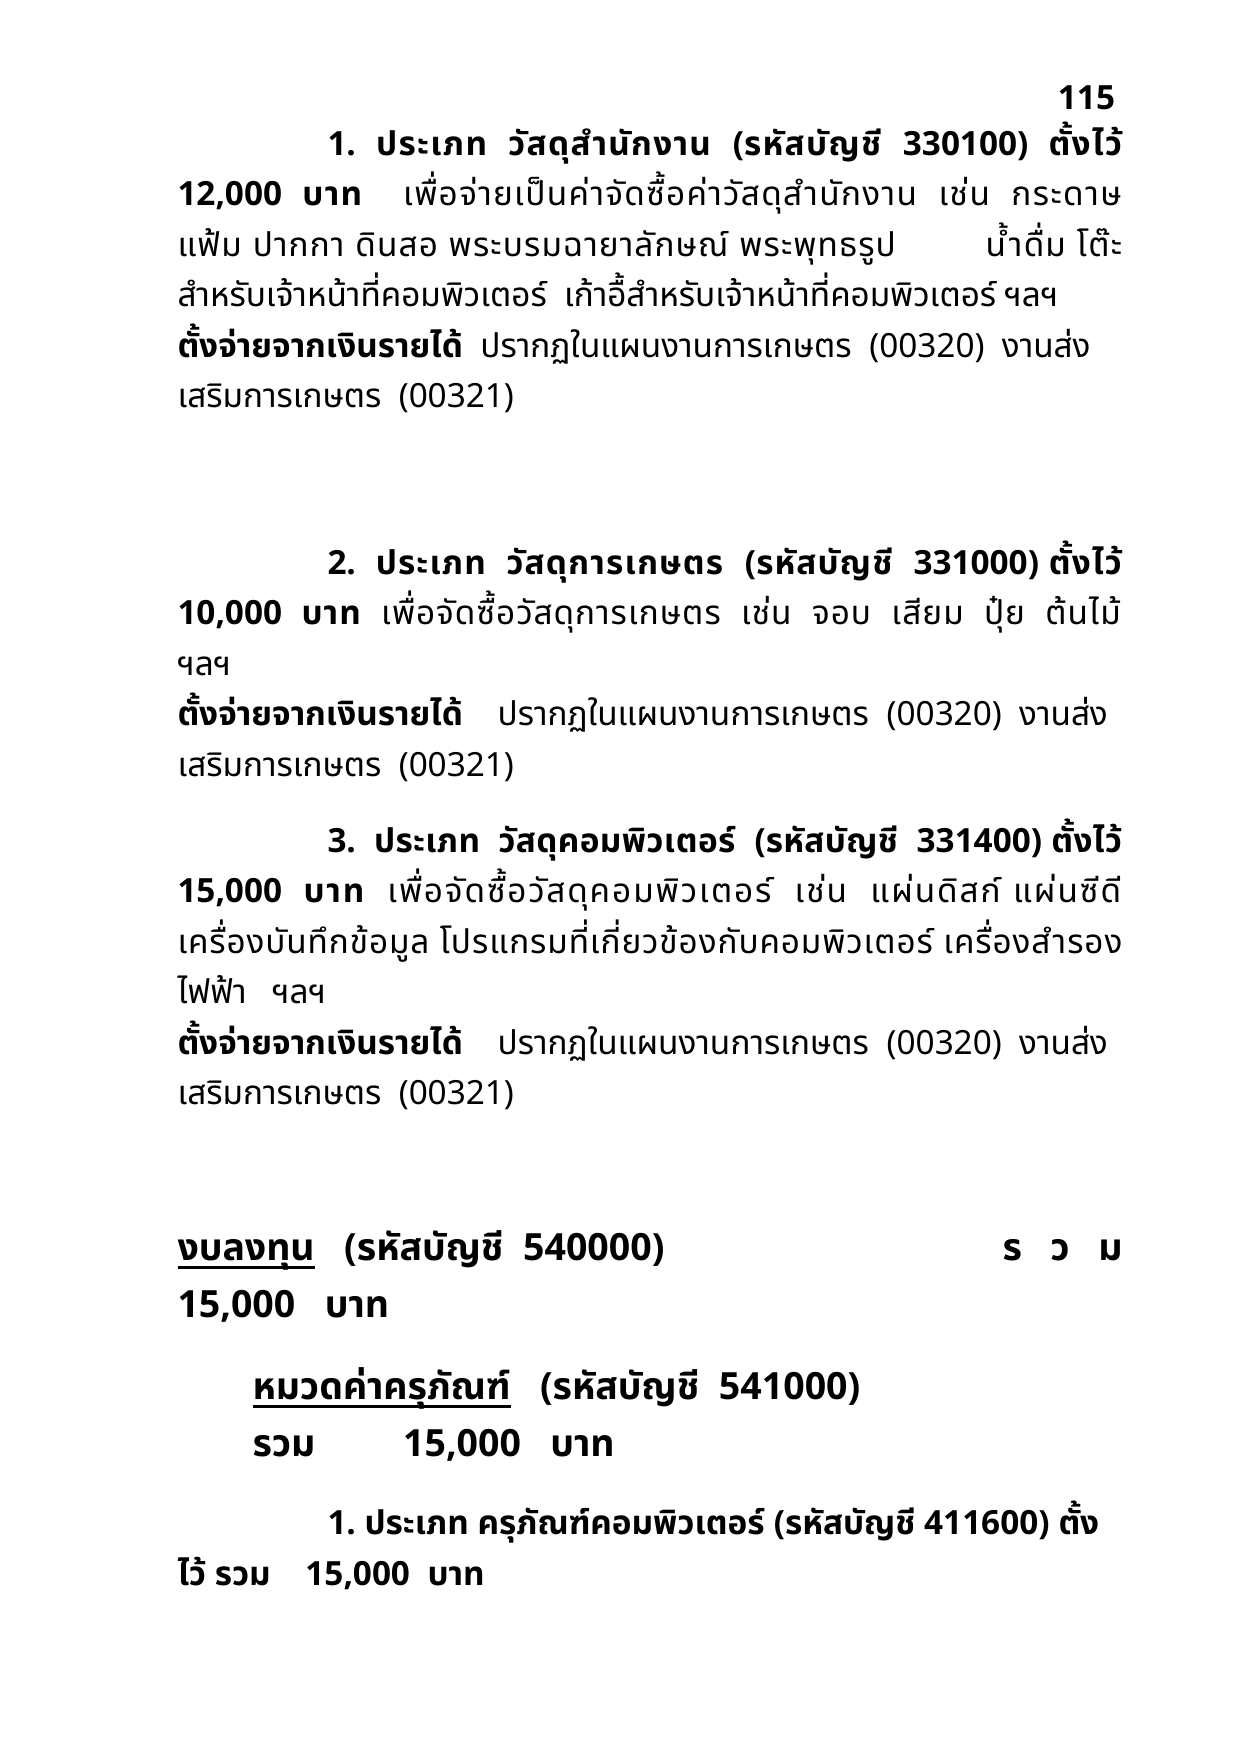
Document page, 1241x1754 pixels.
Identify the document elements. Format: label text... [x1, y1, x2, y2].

text ตั้งจ่ายจากเงินรายได้ ปรากฏในแผนงานการเกษตร (00320) งานส่งเสริมการเกษตร (00321) [177, 321, 1122, 423]
text ตั้งจ่ายจากเงินรายได้ ปรากฏในแผนงานการเกษตร (00320) งานส่งเสริมการเกษตร (00321) [177, 1018, 1122, 1120]
text 3. ประเภท วัสดุคอมพิวเตอร์ (รหัสบัญชี 331400) ตั้งไว้ 15,000 บาท เพื่อจัดซื้อวัสดุคอมพิวเตอร์ เช่น แผ่นดิสก์ แผ่นซีดี เครื่องบันทึกข้อมูล โปรแกรมที่เกี่ยวข้องกับคอมพิวเตอร์ เครื่องสำรองไฟฟ้า ฯลฯ [177, 816, 1122, 1018]
text ตั้งจ่ายจากเงินรายได้ ปรากฏในแผนงานการเกษตร (00320) งานส่งเสริมการเกษตร (00321) [177, 690, 1122, 791]
text 1. ประเภท ครุภัณฑ์คอมพิวเตอร์ (รหัสบัญชี 411600) ตั้งไว้ รวม 15,000 บาท [177, 1499, 1122, 1600]
text 2. ประเภท วัสดุการเกษตร (รหัสบัญชี 331000) ตั้งไว้ 10,000 บาท เพื่อจัดซื้อวัสดุการเกษตร เช่น จอบ เสียม ปุ๋ย ต้นไม้ ฯลฯ [177, 538, 1122, 690]
text งบลงทุน (รหัสบัญชี 540000) รวม 15,000 บาท [177, 1221, 1122, 1335]
text 1. ประเภท วัสดุสำนักงาน (รหัสบัญชี 330100) ตั้งไว้ 12,000 บาท เพื่อจ่ายเป็นค่าจัดซื้อค่าวัสดุสำนักงาน เช่น กระดาษ แฟ้ม ปากกา ดินสอ พระบรมฉายาลักษณ์ พระพุทธรูป น้ำดื่ม โต๊ะสำหรับเจ้าหน้าที่คอมพิวเตอร์ เก้าอื้สำหรับเจ้าหน้าที่คอมพิวเตอร์ ฯลฯ [177, 119, 1122, 321]
text หมวดค่าครุภัณฑ์ (รหัสบัญชี 541000) รวม 15,000 บาท [177, 1360, 1122, 1474]
